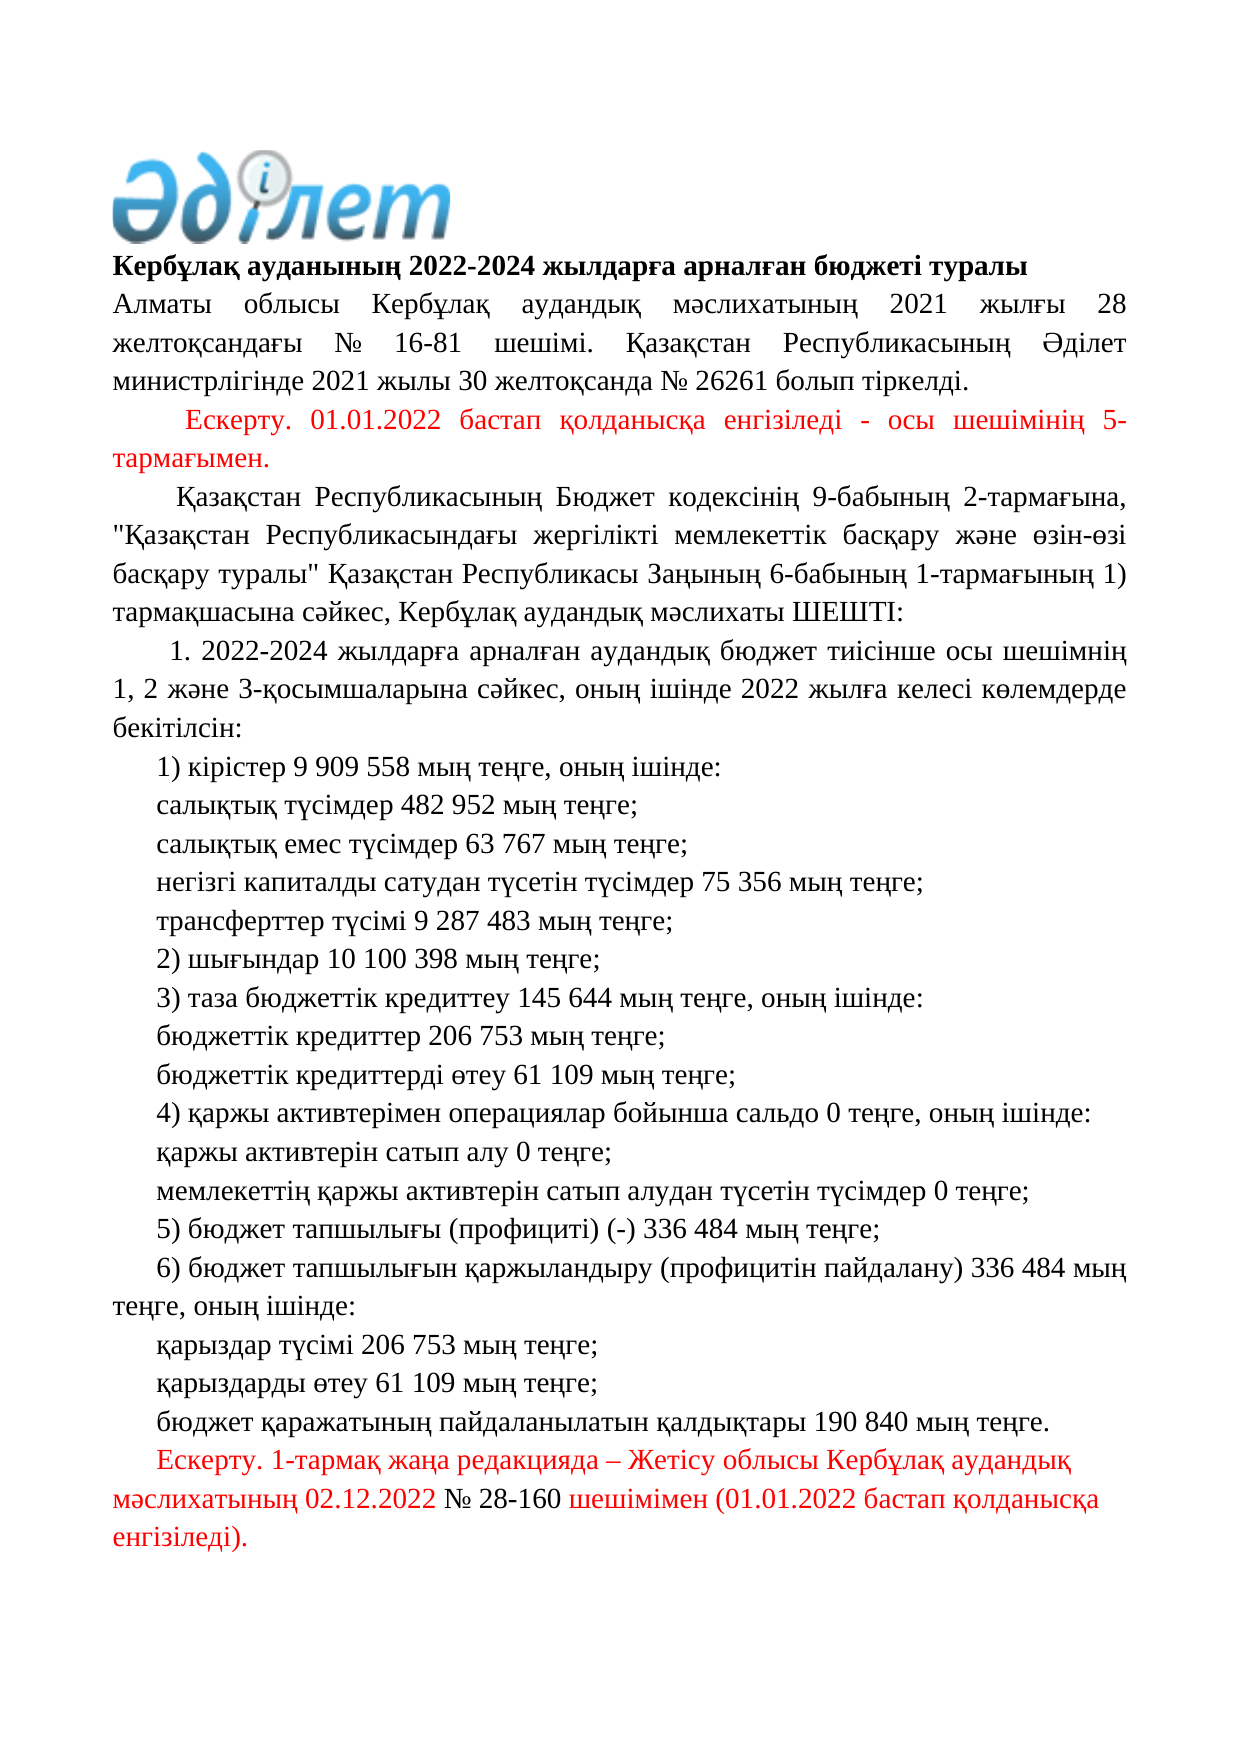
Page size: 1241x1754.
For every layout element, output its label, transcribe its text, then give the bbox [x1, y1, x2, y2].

text Алматы облысы Кербұлақ аудандық мәслихатының 2021 жылғы 28 желтоқсандағы № 16-81 шешімі. Қазақстан Республикасының Әділет министрлігінде 2021 жылы 30 желтоқсанда № 26261 болып тіркелді. [112, 286, 1128, 397]
text мемлекеттің қаржы активтерін сатып алудан түсетін түсімдер 0 теңге; [112, 1173, 1128, 1206]
text 1. 2022-2024 жылдарға арналған аудандық бюджет тиісінше осы шешімнің 1, 2 және 3-қосымшаларына сәйкес, оның ішінде 2022 жылға келесі көлемдерде бекітілсін: [112, 633, 1128, 744]
text қарыздар түсімі 206 753 мың теңге; [112, 1327, 1128, 1360]
text бюджет қаражатының пайдаланылатын қалдықтары 190 840 мың теңге. [112, 1404, 1128, 1437]
text трансферттер түсімі 9 287 483 мың теңге; [112, 903, 1128, 936]
text 6) бюджет тапшылығын қаржыландыру (профицитін пайдалану) 336 484 мың теңге, оның ішінде: [112, 1250, 1128, 1322]
text Ескерту. 01.01.2022 бастап қолданысқа енгiзiледi - осы шешімінің 5-тармағымен. [112, 402, 1128, 474]
text 1) кірістер 9 909 558 мың теңге, оның ішінде: [112, 749, 1128, 782]
text негізгі капиталды сатудан түсетін түсімдер 75 356 мың теңге; [112, 864, 1128, 898]
text Ескерту. 1-тармақ жаңа редакцияда – Жетісу облысы Кербұлақ аудандық мәслихатының 02.12.2022 № 28-160 шешімімен (01.01.2022 бастап қолданысқа енгізіледі). [112, 1442, 1128, 1583]
text 3) таза бюджеттік кредиттеу 145 644 мың теңге, оның ішінде: [112, 980, 1128, 1013]
text 5) бюджет тапшылығы (профициті) (-) 336 484 мың теңге; [112, 1211, 1128, 1245]
text бюджеттік кредиттер 206 753 мың теңге; [112, 1018, 1128, 1052]
text Кербұлақ ауданының 2022-2024 жылдарға арналған бюджеті туралы [112, 248, 1128, 281]
text 4) қаржы активтерімен операциялар бойынша сальдо 0 теңге, оның ішінде: [112, 1096, 1128, 1129]
text 2) шығындар 10 100 398 мың теңге; [112, 941, 1128, 975]
text қаржы активтерін сатып алу 0 теңге; [112, 1134, 1128, 1168]
text бюджеттік кредиттерді өтеу 61 109 мың теңге; [112, 1057, 1128, 1091]
text салықтық түсімдер 482 952 мың теңге; [112, 787, 1128, 821]
text Қазақстан Республикасының Бюджет кодексінің 9-бабының 2-тармағына, "Қазақстан Республикасындағы жергілікті мемлекеттік басқару және өзін-өзі басқару туралы" Қазақстан Республикасы Заңының 6-бабының 1-тармағының 1) тармақшасына сәйкес, Кербұлақ аудандық мәслихаты ШЕШТІ: [112, 479, 1128, 628]
text қарыздарды өтеу 61 109 мың теңге; [112, 1365, 1128, 1399]
text салықтық емес түсімдер 63 767 мың теңге; [112, 826, 1128, 859]
picture [112, 150, 451, 244]
